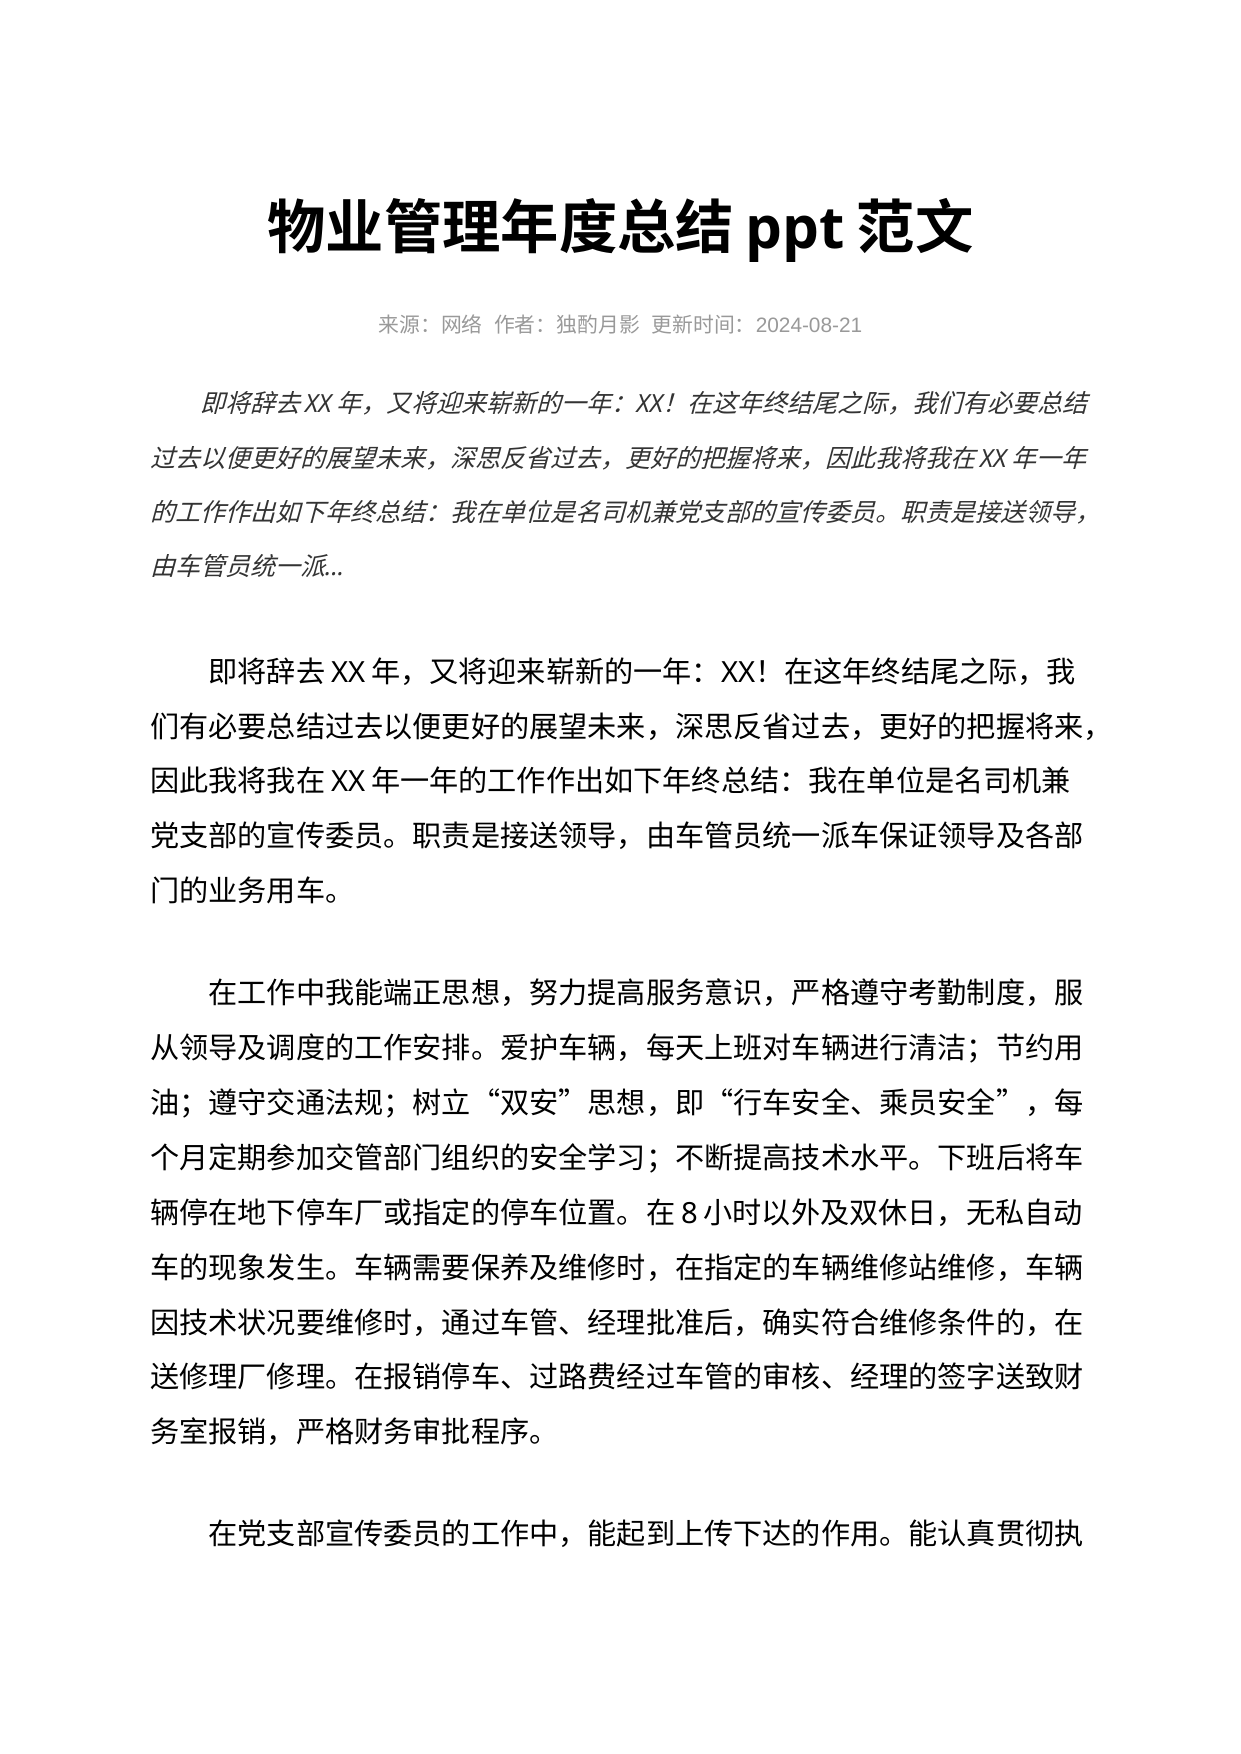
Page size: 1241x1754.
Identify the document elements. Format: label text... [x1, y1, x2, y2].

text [150, 1511, 1090, 1553]
text 即将辞去XX年，又将迎来崭新的一年：XX！在这年终结尾之际，我们有必要总结过去以便更好的展望未来，深思反省过去，更好的把握将来，因此我将我在XX年一年的工作作出如下年终总结：我在单位是名司机兼党支部的宣传委员。职责是接送领导，由车管员统一派... [150, 384, 1090, 583]
text 即将辞去XX年，又将迎来崭新的一年：XX！在这年终结尾之际，我们有必要总结过去以便更好的展望未来，深思反省过去，更好的把握将来，因此我将我在XX年一年的工作作出如下年终总结：我在单位是名司机兼党支部的宣传委员。职责是接送领导，由车管员统一派车保证领导及各部门的业务用车。 [150, 648, 1090, 910]
text 在工作中我能端正思想，努力提高服务意识，严格遵守考勤制度，服从领导及调度的工作安排。爱护车辆，每天上班对车辆进行清洁；节约用油；遵守交通法规；树立“双安”思想，即“行车安全、乘员安全”，每个月定期参加交管部门组织的安全学习；不断提高技术水平。下班后将车辆停在地下停车厂或指定的停车位置。在8小时以外及双休日，无私自动车的现象发生。车辆需要保养及维修时，在指定的车辆维修站维修，车辆因技术状况要维修时，通过车管、经理批准后，确实符合维修条件的，在送修理厂修理。在报销停车、过路费经过车管的审核、经理的签字送致财务室报销，严格财务审批程序。 [150, 970, 1090, 1451]
subtitle 物业管理年度总结ppt范文 [150, 181, 1090, 266]
text 来源：网络 作者：独酌月影 更新时间：2024-08-21 [150, 313, 1090, 337]
